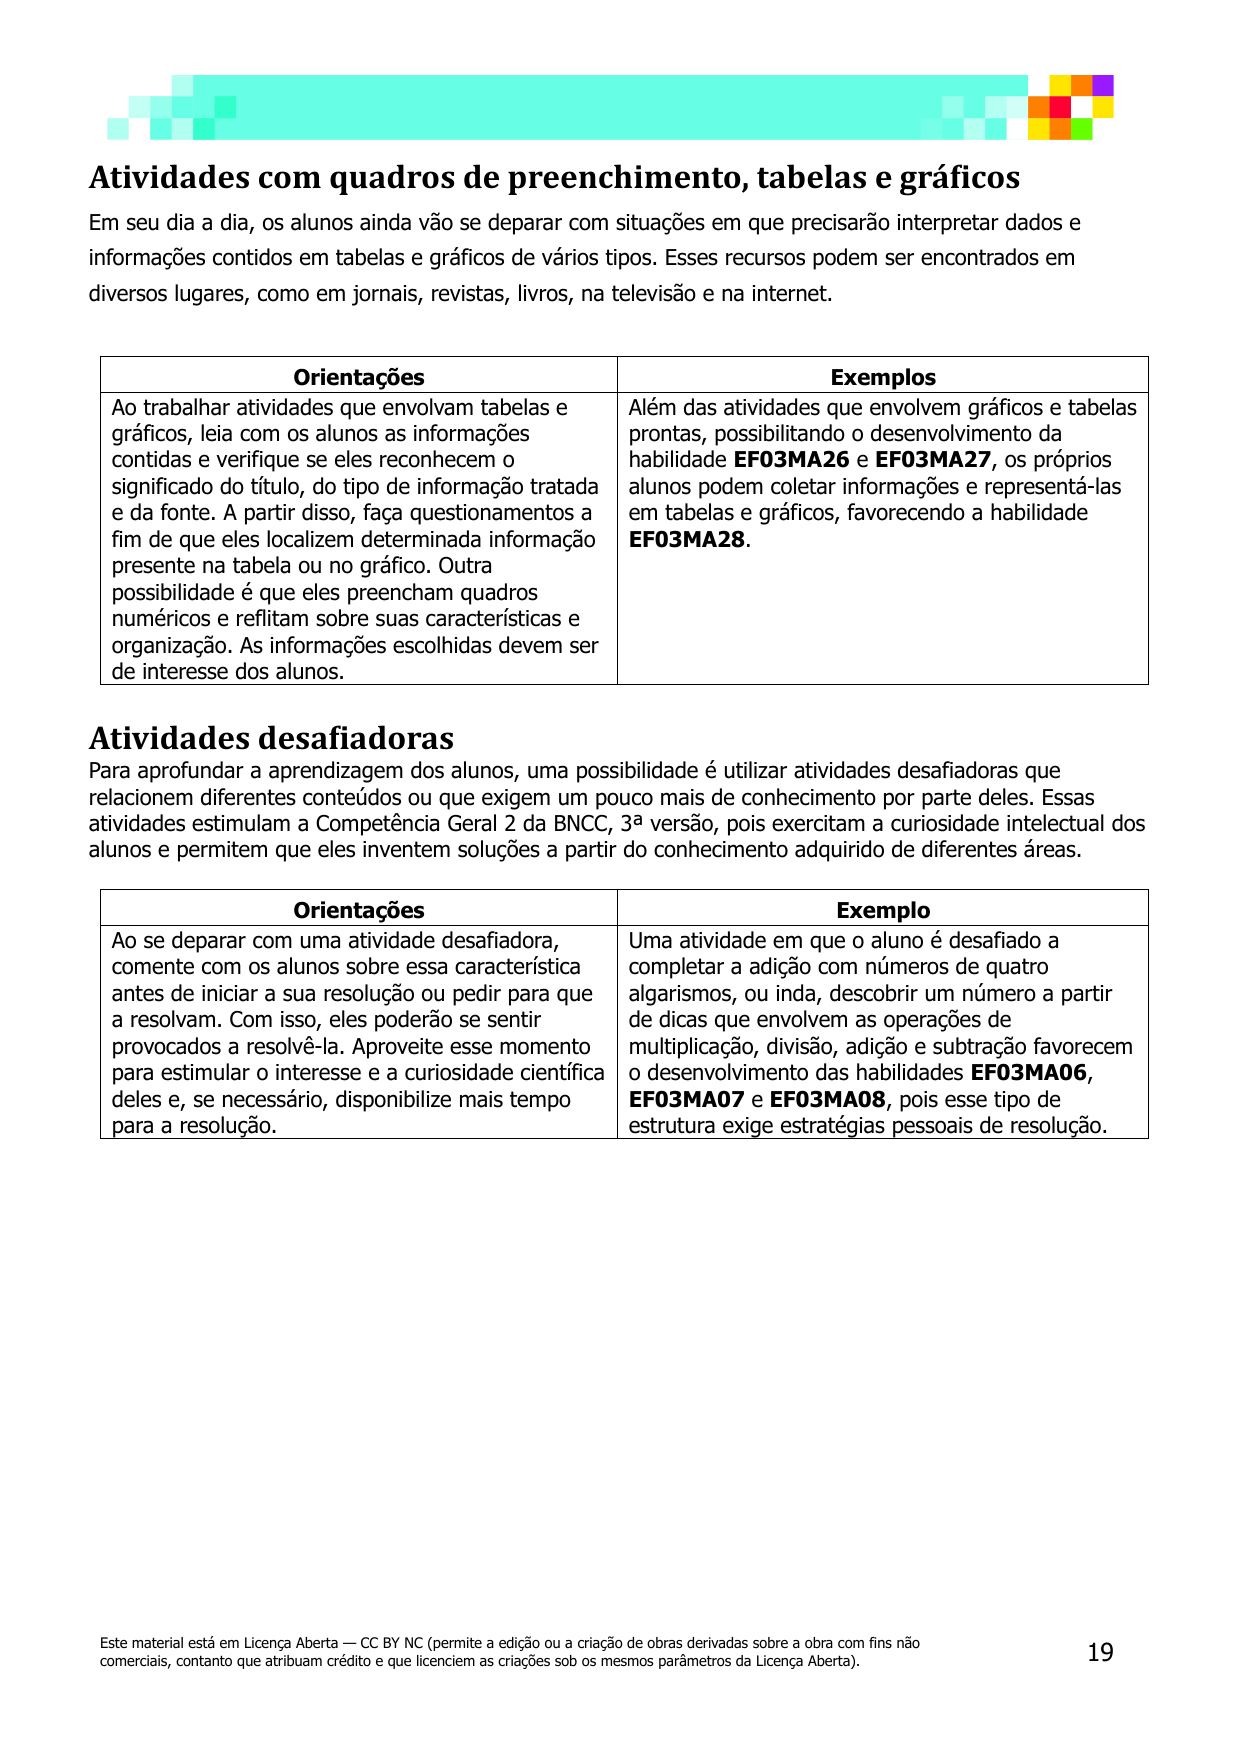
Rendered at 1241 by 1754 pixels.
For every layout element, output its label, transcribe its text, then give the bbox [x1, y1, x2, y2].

picture [88, 75, 1114, 151]
text Em seu dia a dia, os alunos ainda vão se deparar com situações em que precisarão interpretar dados e informações contidos em tabelas e gráficos de vários tipos. Esses recursos podem ser encontrados em diversos lugares, como em jornais, revistas, livros, na televisão e na internet. [89, 202, 1152, 308]
table_cell Uma atividade em que o aluno é desafiado a completar a adição com números de quatro algarismos, ou inda, descobrir um número a partir de dicas que envolvem as operações de multiplicação, divisão, adição e subtração favorecem o desenvolvimento das habilidades EF03MA06, EF03MA07 e EF03MA08, pois esse tipo de estrutura exige estratégias pessoais de resolução. [618, 926, 1148, 1138]
table_header Exemplos [618, 357, 1148, 392]
table_cell Além das atividades que envolvem gráficos e tabelas prontas, possibilitando o desenvolvimento da habilidade EF03MA26 e EF03MA27, os próprios alunos podem coletar informações e representá-las em tabelas e gráficos, favorecendo a habilidade EF03MA28. [618, 393, 1148, 684]
text Atividades desafiadoras [89, 717, 1152, 757]
table_cell Ao trabalhar atividades que envolvam tabelas e gráficos, leia com os alunos as informações contidas e verifique se eles reconhecem o significado do título, do tipo de informação tratada e da fonte. A partir disso, faça questionamentos a fim de que eles localizem determinada informação presente na tabela ou no gráfico. Outra possibilidade é que eles preencham quadros numéricos e reflitam sobre suas características e organização. As informações escolhidas devem ser de interesse dos alunos. [101, 393, 617, 684]
table_header Orientações [101, 357, 617, 392]
table_cell Ao se deparar com uma atividade desafiadora, comente com os alunos sobre essa característica antes de iniciar a sua resolução ou pedir para que a resolvam. Com isso, eles poderão se sentir provocados a resolvê-la. Aproveite esse momento para estimular o interesse e a curiosidade científica deles e, se necessário, disponibilize mais tempo para a resolução. [101, 926, 617, 1138]
text Atividades com quadros de preenchimento, tabelas e gráficos [89, 157, 1152, 196]
text Para aprofundar a aprendizagem dos alunos, uma possibilidade é utilizar atividades desafiadoras que relacionem diferentes conteúdos ou que exigem um pouco mais de conhecimento por parte deles. Essas atividades estimulam a Competência Geral 2 da BNCC, 3ª versão, pois exercitam a curiosidade intelectual dos alunos e permitem que eles inventem soluções a partir do conhecimento adquirido de diferentes áreas. [89, 757, 1152, 862]
table_header Exemplo [618, 890, 1148, 925]
table_header Orientações [101, 890, 617, 925]
